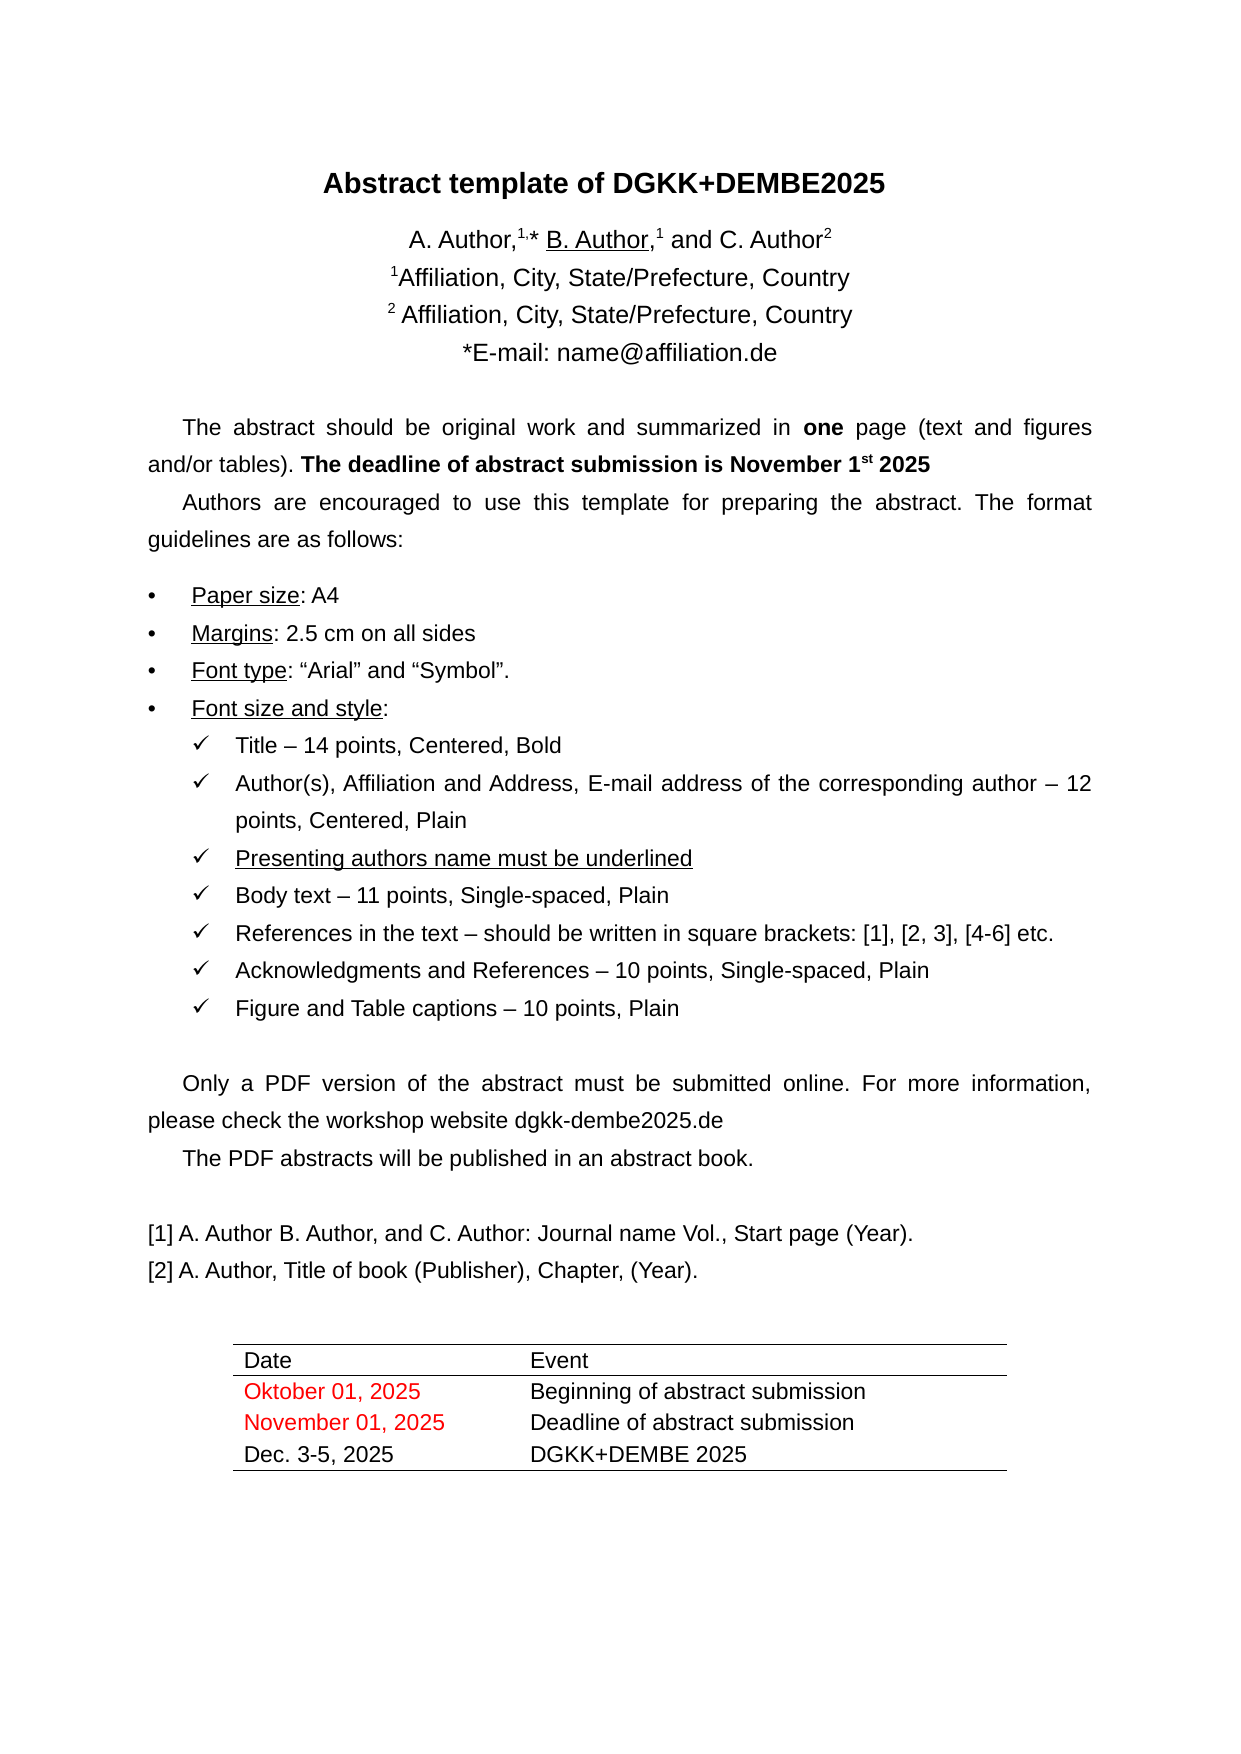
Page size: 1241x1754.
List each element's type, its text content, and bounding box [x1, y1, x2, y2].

list Paper size: A4 [148, 577, 1092, 614]
text A. Author,1,* B. Author,1 and C. Author2 [148, 221, 1092, 258]
table_header Event [519, 1345, 1007, 1375]
list Font type: “Arial” and “Symbol”. [148, 652, 1092, 689]
table_cell Beginning of abstract submission [519, 1376, 1007, 1407]
table_cell Oktober 01, 2025 [233, 1376, 519, 1407]
text Abstract template of DGKK+DEMBE2025 [235, 164, 1092, 202]
list Margins: 2.5 cm on all sides [148, 614, 1092, 652]
table_cell Dec. 3-5, 2025 [233, 1438, 519, 1470]
table_cell November 01, 2025 [233, 1407, 519, 1438]
text [2] A. Author, Title of book (Publisher), Chapter, (Year). [148, 1252, 1092, 1289]
text The abstract should be original work and summarized in one page (text and figures and/or tables). The deadline of abstract submission is November 1st 2025 [148, 408, 1092, 483]
list References in the text – should be written in square brackets: [1], [2, 3], [4-6] etc. [191, 914, 1092, 952]
list Figure and Table captions – 10 points, Plain [191, 989, 1092, 1027]
list Body text – 11 points, Single-spaced, Plain [191, 877, 1092, 914]
table_header Date [233, 1345, 519, 1375]
text *E-mail: name@affiliation.de [148, 333, 1092, 371]
list Author(s), Affiliation and Address, E-mail address of the corresponding author – 12 points, Centered, Plain [191, 764, 1092, 839]
text Authors are encouraged to use this template for preparing the abstract. The format guidelines are as follows: [148, 483, 1092, 558]
text 2 Affiliation, City, State/Prefecture, Country [148, 296, 1092, 333]
text Only a PDF version of the abstract must be submitted online. For more information, please check the workshop website dgkk-dembe2025.de [148, 1064, 1092, 1139]
list Title – 14 points, Centered, Bold [191, 727, 1092, 764]
text [1] A. Author B. Author, and C. Author: Journal name Vol., Start page (Year). [148, 1214, 1092, 1252]
text 1Affiliation, City, State/Prefecture, Country [148, 258, 1092, 296]
table_cell DGKK+DEMBE 2025 [519, 1438, 1007, 1470]
list Acknowledgments and References – 10 points, Single-spaced, Plain [191, 952, 1092, 989]
list Presenting authors name must be underlined [191, 839, 1092, 877]
list Font size and style: [148, 689, 1092, 727]
text The PDF abstracts will be published in an abstract book. [148, 1139, 1092, 1177]
table_cell Deadline of abstract submission [519, 1407, 1007, 1438]
